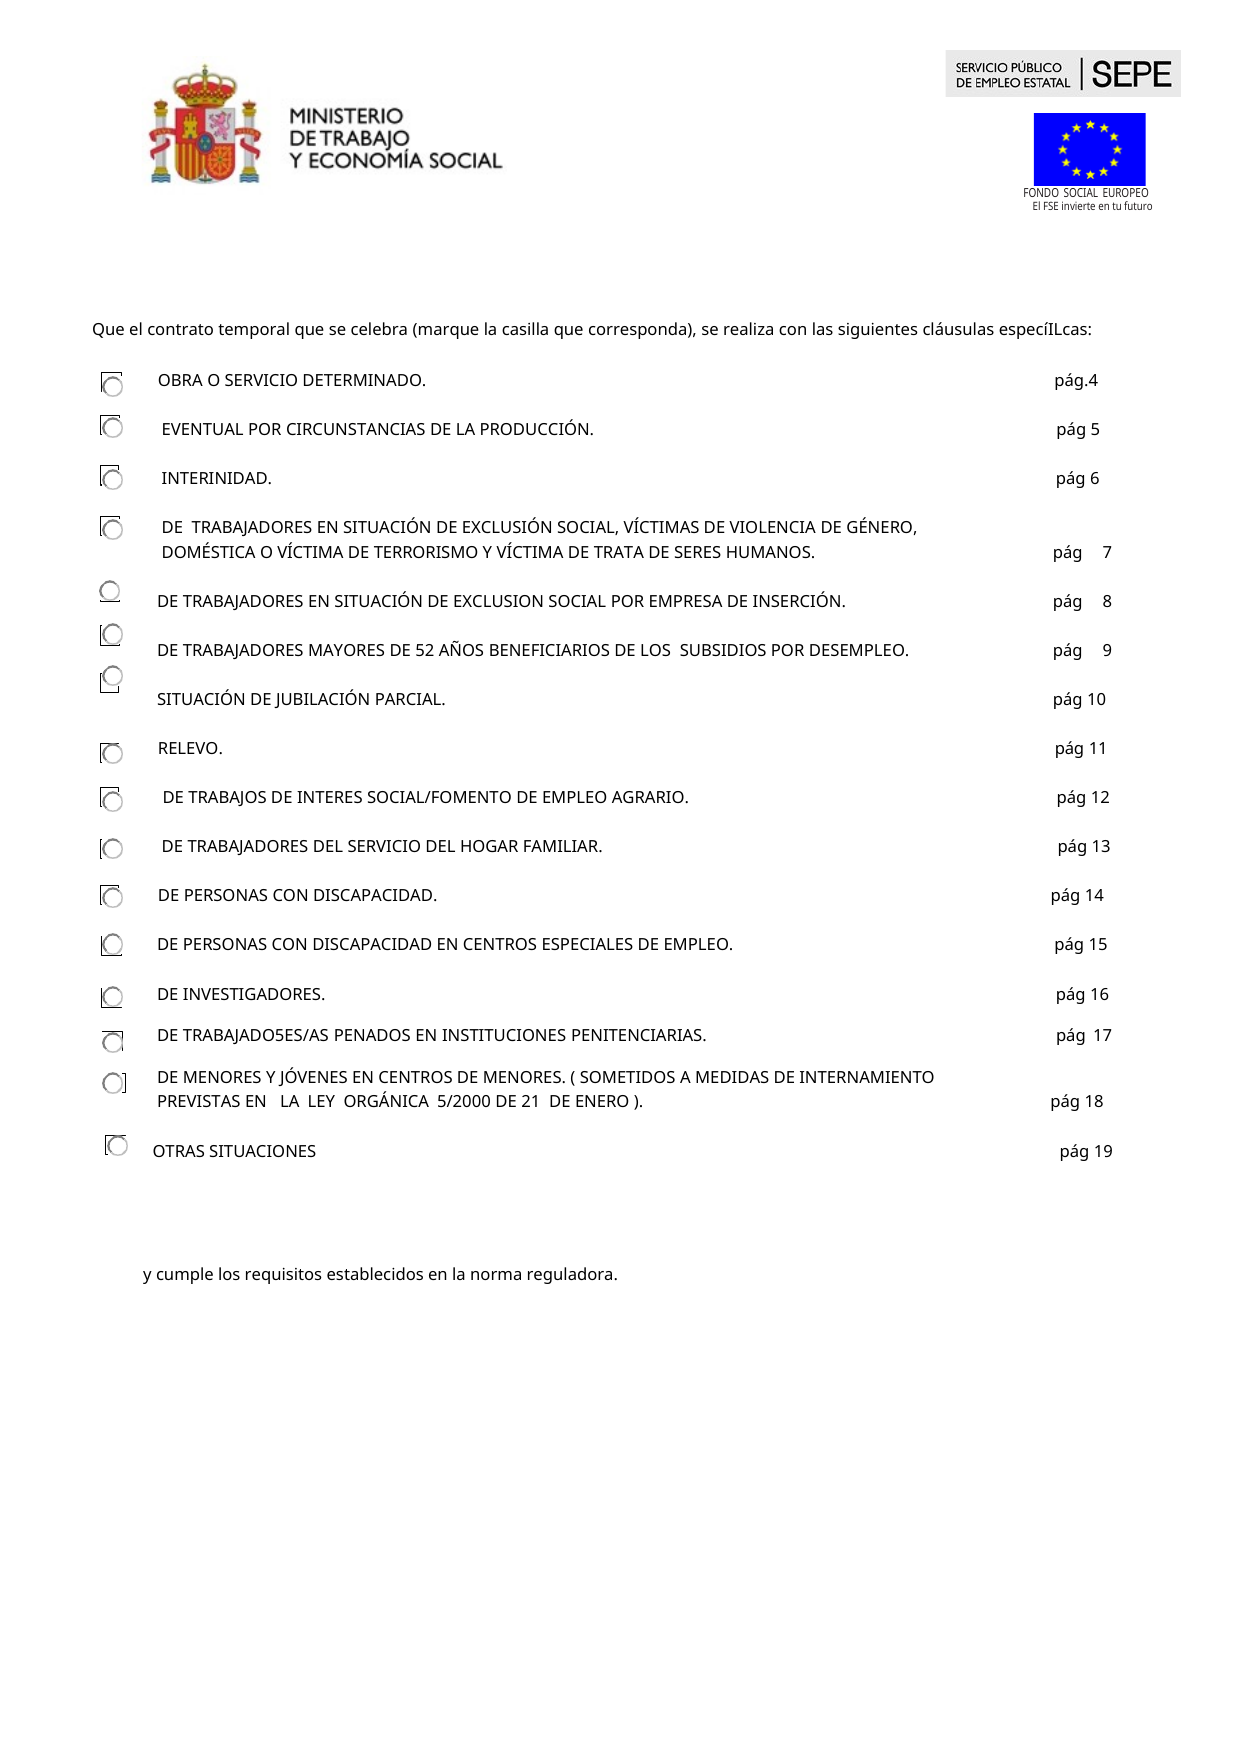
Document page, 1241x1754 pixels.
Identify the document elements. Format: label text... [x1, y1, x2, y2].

picture [102, 376, 123, 397]
text OTRAS SITUACIONES pág 19 [152, 1139, 1232, 1162]
picture [102, 469, 123, 490]
picture [102, 933, 123, 955]
text OBRA O SERVICIO DETERMINADO. pág.4 [158, 368, 1232, 391]
text DE TRABAJADORES DEL SERVICIO DEL HOGAR FAMILIAR. pág 13 [161, 835, 1232, 857]
picture [102, 838, 123, 859]
picture [102, 743, 123, 764]
text DE INVESTIGADORES. pág 16 [157, 982, 1232, 1005]
text DE PERSONAS CON DISCAPACIDAD. pág 14 [158, 884, 1232, 907]
text RELEVO. pág 11 [158, 736, 1232, 759]
text Que el contrato temporal que se celebra (marque la casilla que corresponda), se realiza con las siguientes cláusulas especíILcas: [92, 318, 1232, 340]
text DE TRABAJADO5ES/AS PENADOS EN INSTITUCIONES PENITENCIARIAS. pág 17 DE MENORES Y JÓVENES EN CENTROS DE MENORES. ( SOMETIDOS A MEDIDAS DE INTERNAMIENTO [157, 1005, 1112, 1088]
picture [102, 986, 123, 1007]
picture [1033, 113, 1146, 186]
text EVENTUAL POR CIRCUNSTANCIAS DE LA PRODUCCIÓN. pág 5 [161, 417, 1232, 440]
text INTERINIDAD. pág 6 [161, 467, 1232, 489]
picture [99, 580, 120, 601]
picture [102, 1032, 123, 1053]
picture [102, 665, 123, 686]
picture [102, 791, 123, 812]
picture [945, 50, 1181, 97]
text DE TRABAJOS DE INTERES SOCIAL/FOMENTO DE EMPLEO AGRARIO. pág 12 [162, 786, 1232, 808]
picture [107, 1135, 128, 1156]
text PREVISTAS EN LA LEY ORGÁNICA 5/2000 DE 21 DE ENERO ). pág 18 [157, 1090, 1232, 1113]
picture [102, 1072, 123, 1094]
picture [102, 519, 123, 540]
picture [141, 56, 507, 195]
picture [102, 417, 123, 438]
picture [102, 623, 123, 645]
text DOMÉSTICA O VÍCTIMA DE TERRORISMO Y VÍCTIMA DE TRATA DE SERES HUMANOS. pág 7 DE TRABAJADORES EN SITUACIÓN DE EXCLUSION SOCIAL POR EMPRESA DE INSERCIÓN. pág 8 DE TRABAJADORES MAYORES DE 52 AÑOS BENEFICIARIOS DE LOS SUBSIDIOS POR DESEMPLEO. pág 9 SITUACIÓN DE JUBILACIÓN PARCIAL. pág 10 [157, 540, 1112, 710]
text DE PERSONAS CON DISCAPACIDAD EN CENTROS ESPECIALES DE EMPLEO. pág 15 [157, 933, 1232, 956]
picture [102, 887, 123, 908]
text y cumple los requisitos establecidos en la norma reguladora. [143, 1262, 1232, 1285]
text DE TRABAJADORES EN SITUACIÓN DE EXCLUSIÓN SOCIAL, VÍCTIMAS DE VIOLENCIA DE GÉNERO, [161, 516, 1232, 538]
